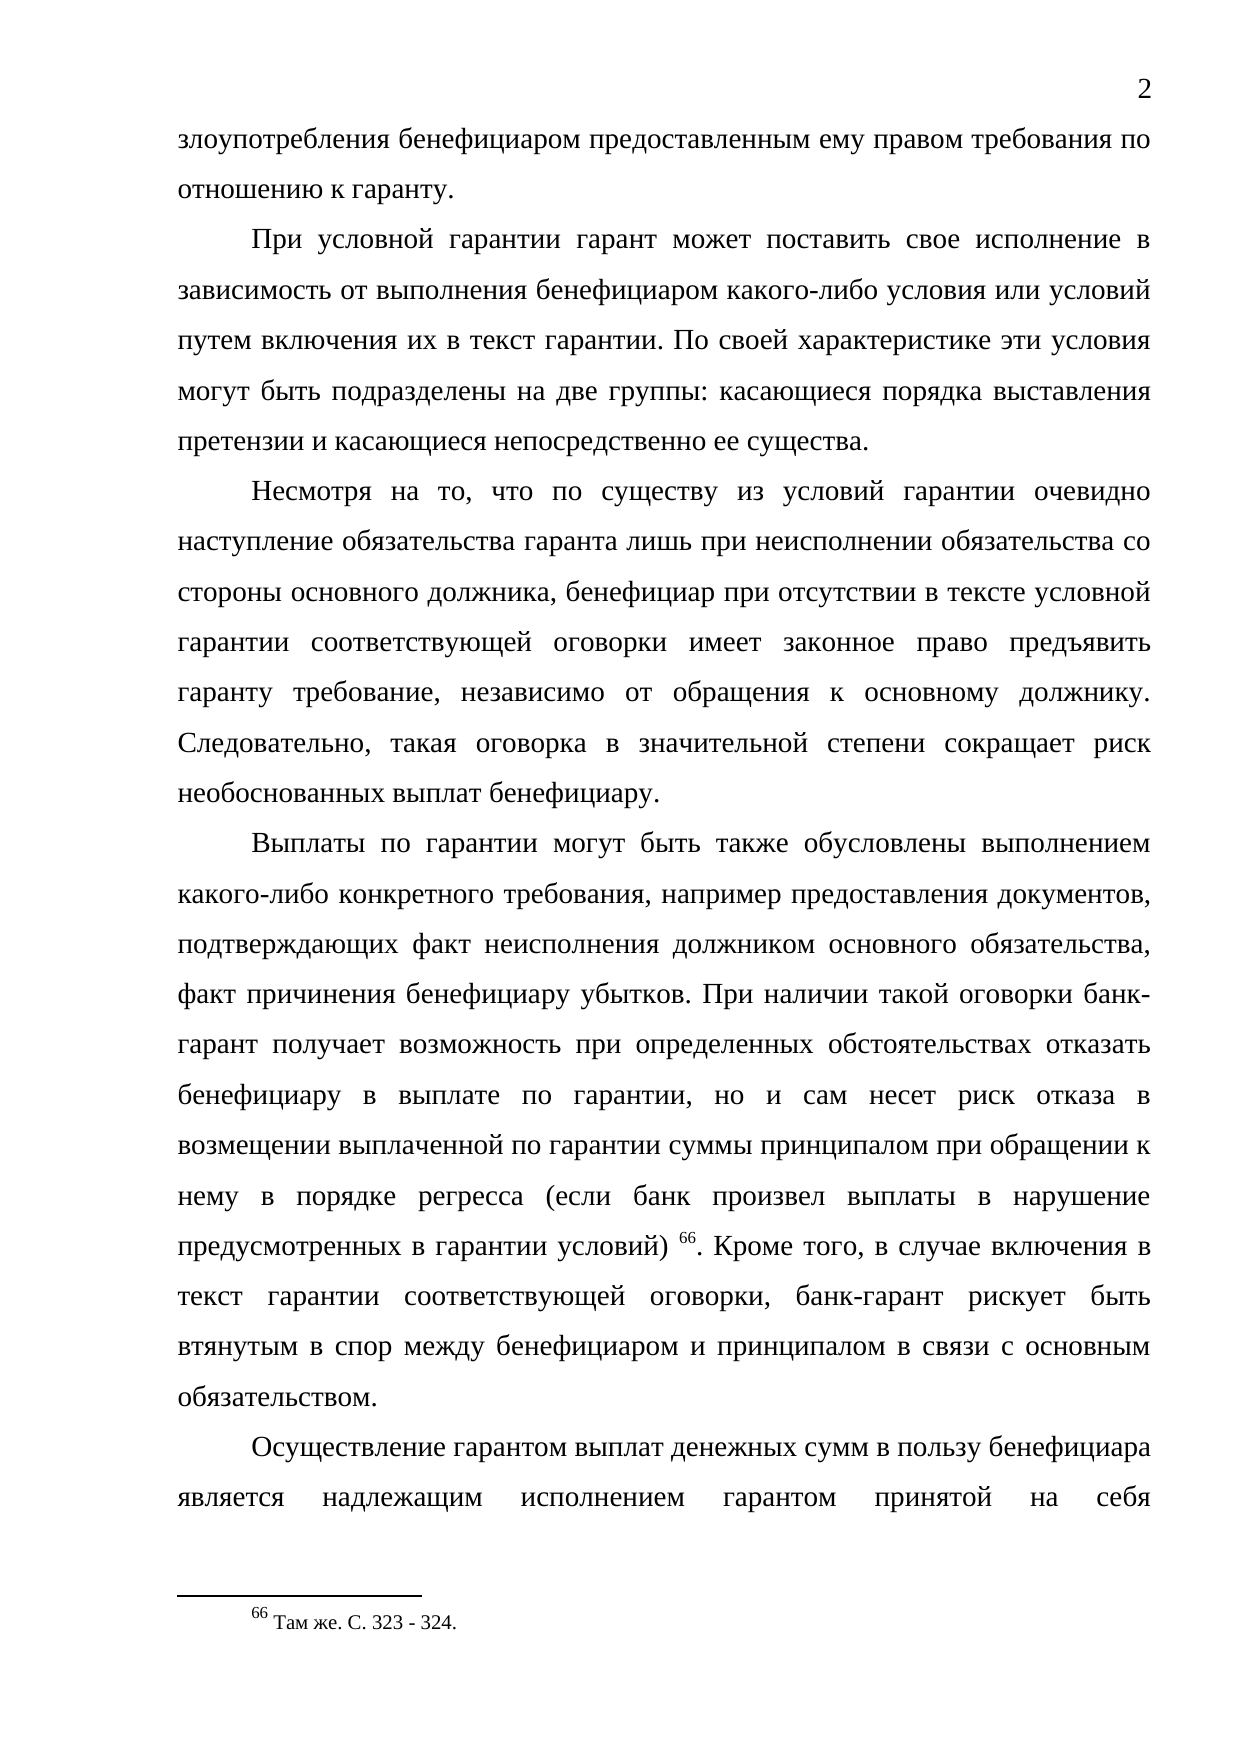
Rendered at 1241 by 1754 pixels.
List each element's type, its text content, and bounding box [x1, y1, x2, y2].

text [177, 1429, 1152, 1513]
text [177, 121, 1152, 205]
text Несмотря на то, что по существу из условий гарантии очевидно наступление обязательства гаранта лишь при неисполнении обязательства со стороны основного должника, бенефициар при отсутствии в тексте условной гарантии соответствующей оговорки имеет законное право предъявить гаранту требование, независимо от обращения к основному должнику. Следовательно, такая оговорка в значительной степени сокращает риск необоснованных выплат бенефициару. [177, 473, 1152, 809]
text Выплаты по гарантии могут быть также обусловлены выполнением какого-либо конкретного требования, например предоставления документов, подтверждающих факт неисполнения должником основного обязательства, факт причинения бенефициару убытков. При наличии такой оговорки банк-гарант получает возможность при определенных обстоятельствах отказать бенефициару в выплате по гарантии, но и сам несет риск отказа в возмещении выплаченной по гарантии суммы принципалом при обращении к нему в порядке регресса (если банк произвел выплаты в нарушение предусмотренных в гарантии условий) . Кроме того, в случае включения в текст гарантии соответствующей оговорки, банк-гарант рискует быть втянутым в спор между бенефициаром и принципалом в связи с основным обязательством. [177, 825, 1152, 1412]
text При условной гарантии гарант может поставить свое исполнение в зависимость от выполнения бенефициаром какого-либо условия или условий путем включения их в текст гарантии. По своей характеристике эти условия могут быть подразделены на две группы: касающиеся порядка выставления претензии и касающиеся непосредственно ее существа. [177, 222, 1152, 456]
